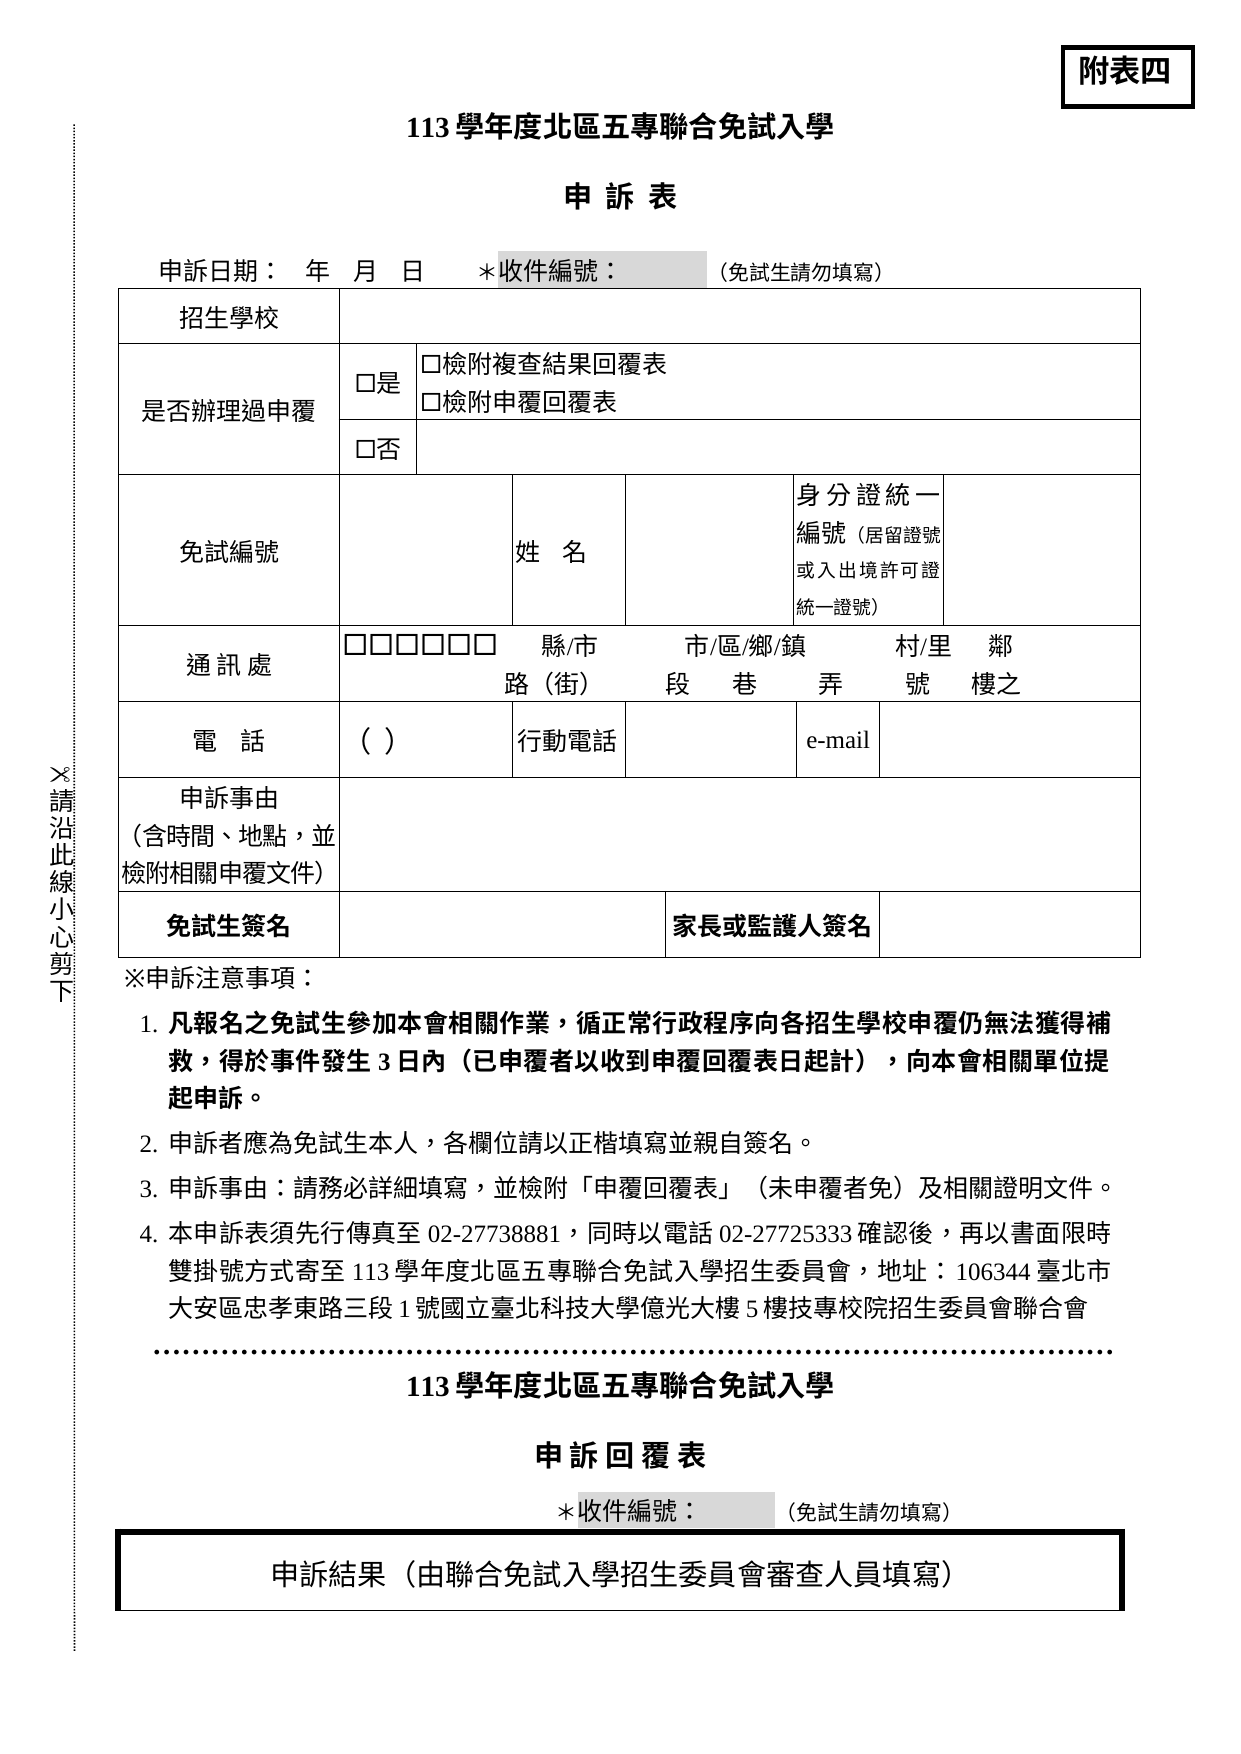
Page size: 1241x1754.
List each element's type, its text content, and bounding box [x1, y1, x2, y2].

table_cell 身分證統一編號（居留證號或入出境許可證統一證號） [794, 475, 943, 625]
table_cell [944, 475, 1140, 625]
table_cell 通 訊 處 [119, 626, 339, 701]
table_header 申訴結果（由聯合免試入學招生委員會審查人員填寫） [121, 1535, 1119, 1610]
list 凡報名之免試生參加本會相關作業，循正常行政程序向各招生學校申覆仍無法獲得補救，得於事件發生3日內（已申覆者以收到申覆回覆表日起計），向本會相關單位提起申訴。 [139, 1003, 1112, 1116]
table_cell 縣/市 市/區/鄉/鎮 村/里 鄰 路（街） 段 巷 弄 號 樓之 [340, 626, 1140, 701]
text 申訴日期： 年 月 日 ＊收件編號： （免試生請勿填寫） [108, 251, 498, 288]
table_cell 免試生簽名 [119, 892, 339, 957]
table_cell [340, 892, 665, 957]
table_cell [880, 892, 1140, 957]
text ※申訴注意事項： [124, 958, 1112, 996]
table_cell e-mail [797, 702, 879, 777]
table_cell 電 話 [119, 702, 339, 777]
table_cell 免試編號 [119, 475, 339, 625]
table_cell 姓 名 [513, 475, 625, 625]
table_cell [880, 702, 1140, 777]
table_cell [417, 420, 1140, 474]
table_cell 是否辦理過申覆 [119, 344, 339, 474]
text 申 訴 表 [118, 157, 1122, 232]
table_cell 家長或監護人簽名 [666, 892, 879, 957]
table_cell （ ） [340, 702, 512, 777]
table_cell 否 [340, 420, 416, 474]
table_cell [340, 475, 512, 625]
text 申訴日期： 年 月 日 ＊收件編號： （免試生請勿填寫） [707, 251, 1159, 288]
table_cell [626, 475, 793, 625]
text 113學年度北區五專聯合免試入學 [118, 104, 1122, 146]
text ……………………………………………………………………………………… [144, 1326, 1122, 1363]
table_cell 行動電話 [513, 702, 625, 777]
text 申 訴 回 覆 表 [118, 1416, 1122, 1491]
text ＊收件編號： （免試生請勿填寫） [118, 1491, 1122, 1528]
text 113學年度北區五專聯合免試入學 [118, 1363, 1122, 1405]
table_cell [340, 778, 1140, 891]
table_cell [626, 702, 796, 777]
list 申訴者應為免試生本人，各欄位請以正楷填寫並親自簽名。 [139, 1123, 1112, 1161]
table_cell 申訴事由 （含時間、地點，並檢附相關申覆文件） [119, 778, 339, 891]
table_header 招生學校 [119, 289, 339, 343]
list 本申訴表須先行傳真至02-27738881，同時以電話02-27725333確認後，再以書面限時雙掛號方式寄至113學年度北區五專聯合免試入學招生委員會，地址：106344臺北市大安區忠孝東路三段1號國立臺北科技大學億光大樓5樓技專校院招生委員會聯合會 [139, 1213, 1112, 1326]
list 申訴事由：請務必詳細填寫，並檢附「申覆回覆表」（未申覆者免）及相關證明文件。 [139, 1168, 1112, 1206]
table_header [340, 289, 1140, 343]
table_cell 是 [340, 344, 416, 419]
table_cell 檢附複查結果回覆表 檢附申覆回覆表 [417, 344, 1140, 419]
